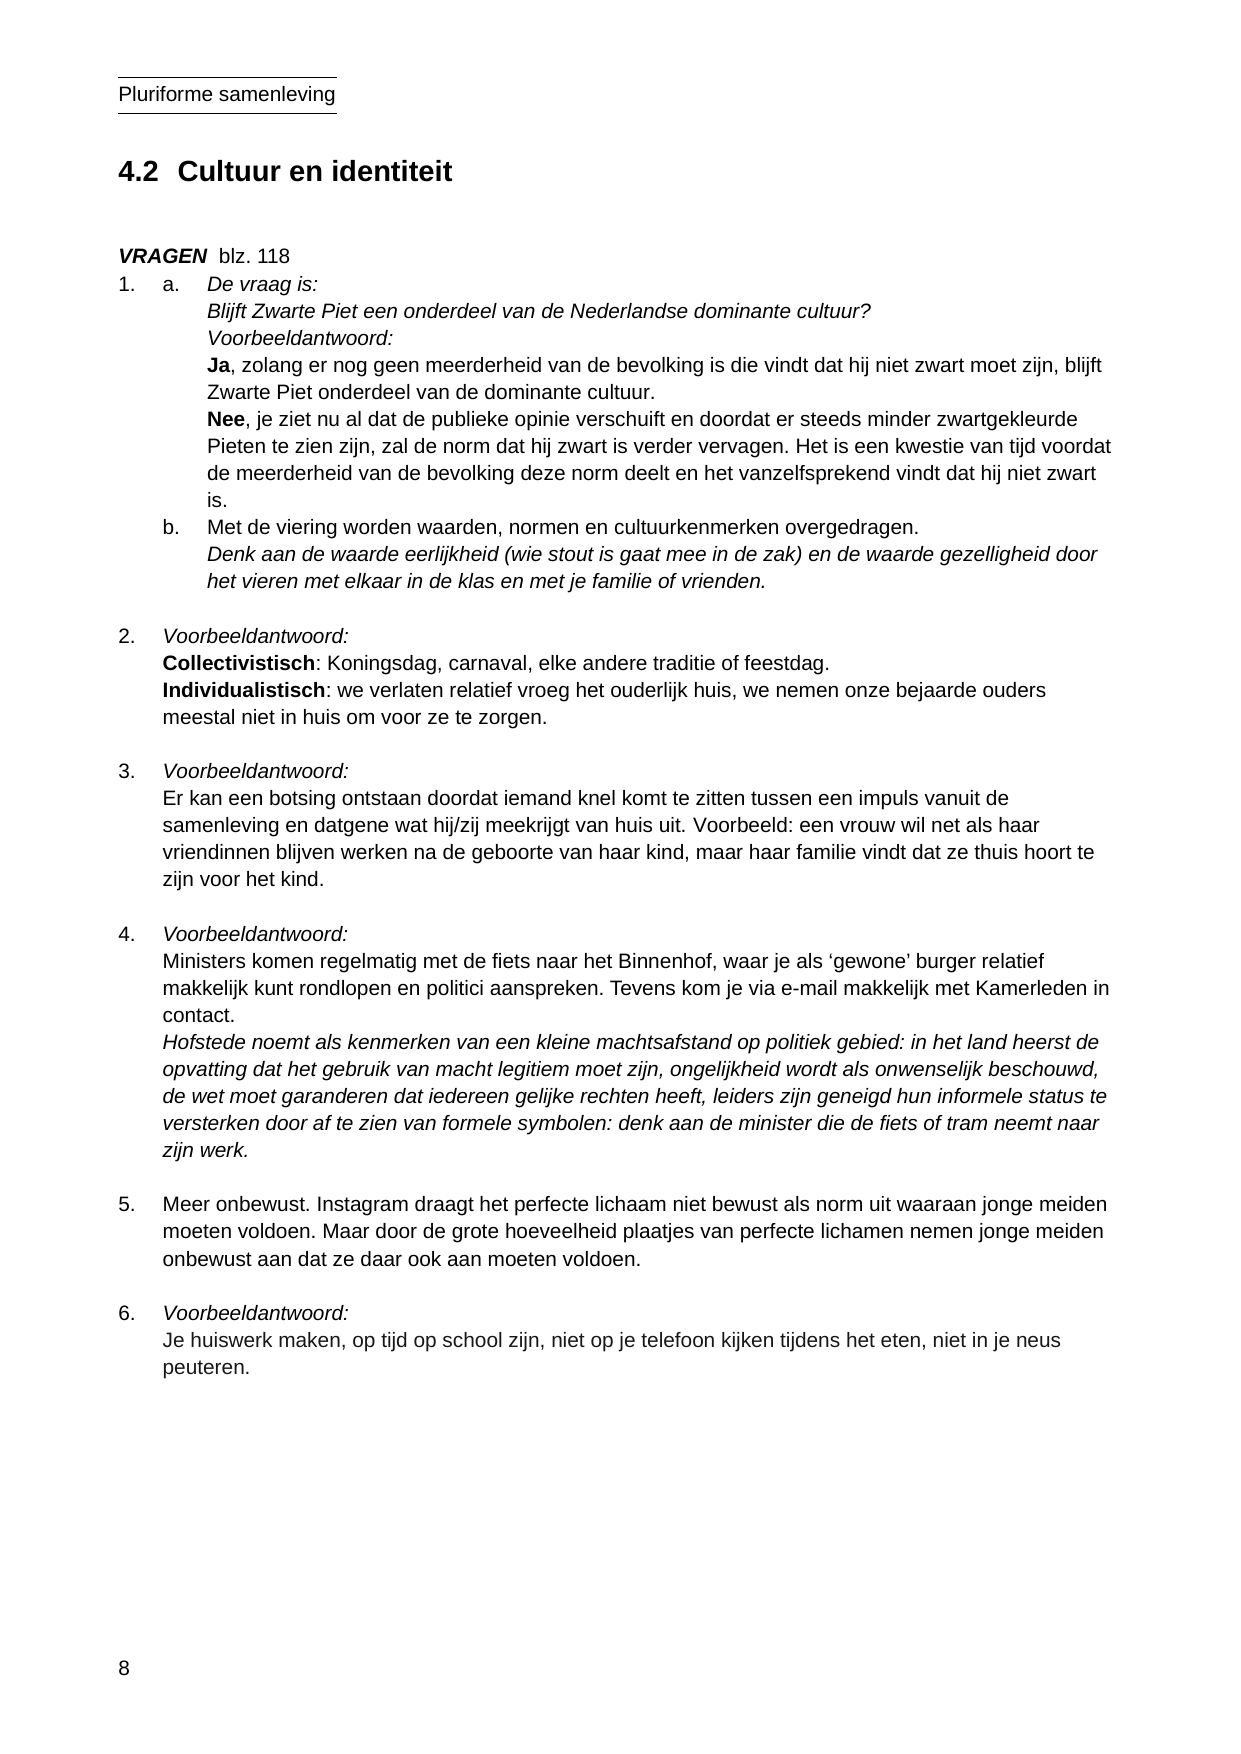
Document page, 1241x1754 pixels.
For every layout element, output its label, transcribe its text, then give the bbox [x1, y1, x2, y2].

text 5. Meer onbewust. Instagram draagt het perfecte lichaam niet bewust als norm uit waaraan jonge meiden moeten voldoen. Maar door de grote hoeveelheid plaatjes van perfecte lichamen nemen jonge meiden onbewust aan dat ze daar ook aan moeten voldoen. [118, 1189, 1122, 1270]
text Individualistisch: we verlaten relatief vroeg het ouderlijk huis, we nemen onze bejaarde ouders meestal niet in huis om voor ze te zorgen. [162, 674, 1122, 729]
text 4. Voorbeeldantwoord: [118, 918, 1122, 945]
text 2. Voorbeeldantwoord: [118, 620, 1122, 647]
text Hofstede noemt als kenmerken van een kleine machtsafstand op politiek gebied: in het land heerst de opvatting dat het gebruik van macht legitiem moet zijn, ongelijkheid wordt als onwenselijk beschouwd, de wet moet garanderen dat iedereen gelijke rechten heeft, leiders zijn geneigd hun informele status te versterken door af te zien van formele symbolen: denk aan de minister die de fiets of tram neemt naar zijn werk. [162, 1027, 1122, 1162]
text Je huiswerk maken, op tijd op school zijn, niet op je telefoon kijken tijdens het eten, niet in je neus peuteren. [162, 1324, 1122, 1379]
subtitle 4.2 Cultuur en identiteit [118, 153, 1122, 187]
text 3. Voorbeeldantwoord: [118, 756, 1122, 783]
text Ministers komen regelmatig met de fiets naar het Binnenhof, waar je als ‘gewone’ burger relatief makkelijk kunt rondlopen en politici aanspreken. Tevens kom je via e-mail makkelijk met Kamerleden in contact. [162, 945, 1122, 1027]
text Nee, je ziet nu al dat de publieke opinie verschuift en doordat er steeds minder zwartgekleurde Pieten te zien zijn, zal de norm dat hij zwart is verder vervagen. Het is een kwestie van tijd voordat de meerderheid van de bevolking deze norm deelt en het vanzelfsprekend vindt dat hij niet zwart is. [207, 404, 1122, 512]
text Voorbeeldantwoord: [207, 322, 1122, 349]
text 1. a. De vraag is: [118, 268, 1122, 295]
text 6. Voorbeeldantwoord: [118, 1297, 1122, 1324]
text Ja, zolang er nog geen meerderheid van de bevolking is die vindt dat hij niet zwart moet zijn, blijft Zwarte Piet onderdeel van de dominante cultuur. [207, 349, 1122, 404]
text Blijft Zwarte Piet een onderdeel van de Nederlandse dominante cultuur? [207, 295, 1122, 322]
text VRAGEN blz. 118 [118, 241, 1122, 268]
text Er kan een botsing ontstaan doordat iemand knel komt te zitten tussen een impuls vanuit de samenleving en datgene wat hij/zij meekrijgt van huis uit. Voorbeeld: een vrouw wil net als haar vriendinnen blijven werken na de geboorte van haar kind, maar haar familie vindt dat ze thuis hoort te zijn voor het kind. [162, 783, 1122, 891]
text Collectivistisch: Koningsdag, carnaval, elke andere traditie of feestdag. [162, 647, 1122, 674]
text b. Met de viering worden waarden, normen en cultuurkenmerken overgedragen. [162, 512, 1122, 539]
text Denk aan de waarde eerlijkheid (wie stout is gaat mee in de zak) en de waarde gezelligheid door het vieren met elkaar in de klas en met je familie of vrienden. [207, 539, 1122, 593]
